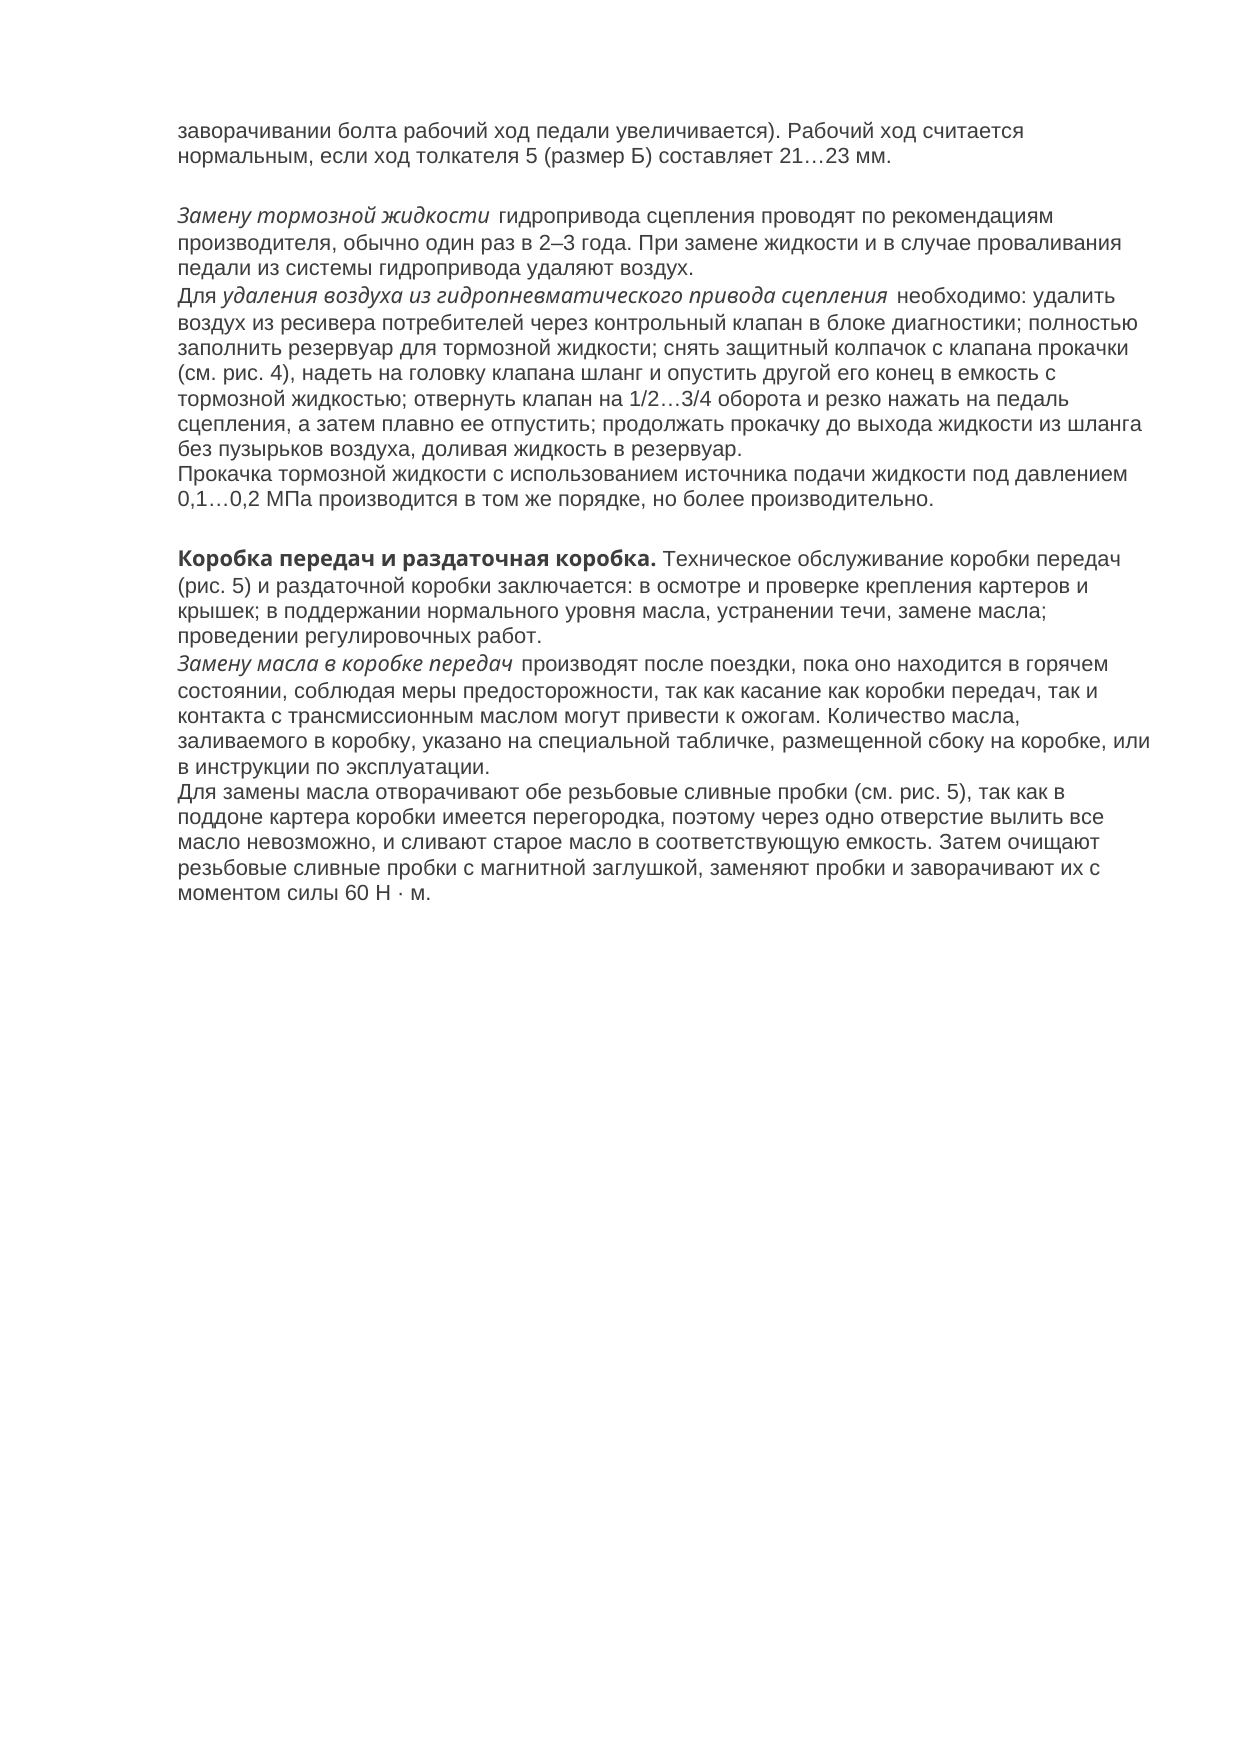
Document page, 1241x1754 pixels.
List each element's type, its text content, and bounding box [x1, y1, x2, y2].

text Замену тормозной жидкости гидропривода сцепления проводят по рекомендациям производителя, обычно один раз в 2–3 года. При замене жидкости и в случае проваливания педали из системы гидропривода удаляют воздух. [177, 200, 1152, 280]
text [177, 118, 1152, 168]
text Для удаления воздуха из гидропневматического привода сцепления необходимо: удалить воздух из ресивера потребителей через контрольный клапан в блоке диагностики; полностью заполнить резервуар для тормозной жидкости; снять защитный колпачок с клапана прокачки (см. рис. 4), надеть на головку клапана шланг и опустить другой его конец в емкость с тормозной жидкостью; отвернуть клапан на 1/2…3/4 оборота и резко нажать на педаль сцепления, а затем плавно ее отпустить; продолжать прокачку до выхода жидкости из шланга без пузырьков воздуха, доливая жидкость в резервуар. [177, 280, 1152, 461]
text Для замены масла отворачивают обе резьбовые сливные пробки (см. рис. 5), так как в поддоне картера коробки имеется перегородка, поэтому через одно отверстие вылить все масло невозможно, и сливают старое масло в соответствующую емкость. Затем очищают резьбовые сливные пробки с магнитной заглушкой, заменяют пробки и заворачивают их с моментом силы 60 Н · м. [177, 779, 1152, 905]
text Прокачка тормозной жидкости с использованием источника подачи жидкости под давлением 0,1…0,2 МПа производится в том же порядке, но более производительно. [177, 461, 1152, 511]
text Коробка передач и раздаточная коробка. Техническое обслуживание коробки передач (рис. 5) и раздаточной коробки заключается: в осмотре и проверке крепления картеров и крышек; в поддержании нормального уровня масла, устранении течи, замене масла; проведении регулировочных работ. [177, 543, 1152, 648]
text Замену масла в коробке передач производят после поездки, пока оно находится в горячем состоянии, соблюдая меры предосторожности, так как касание как коробки передач, так и контакта с трансмиссионным маслом могут привести к ожогам. Количество масла, заливаемого в коробку, указано на специальной табличке, размещенной сбоку на коробке, или в инструкции по эксплуатации. [177, 648, 1152, 779]
